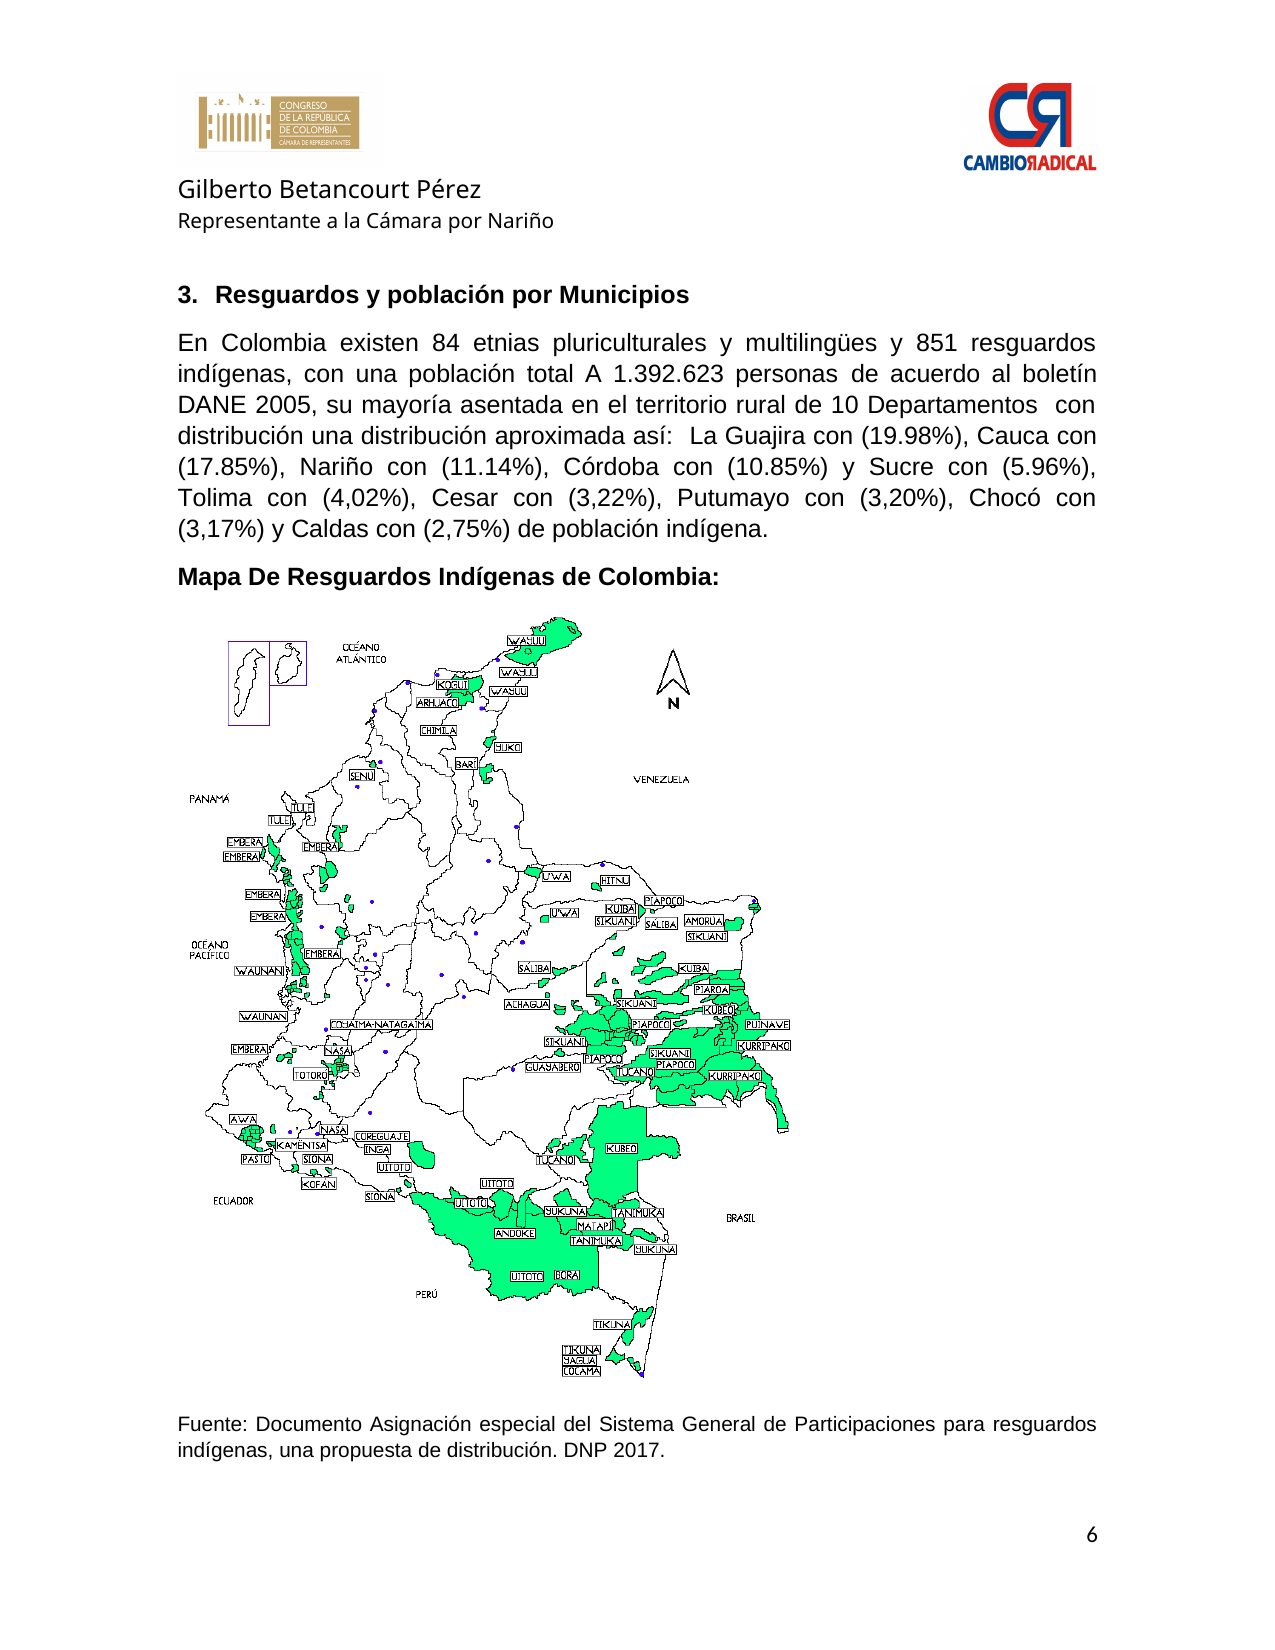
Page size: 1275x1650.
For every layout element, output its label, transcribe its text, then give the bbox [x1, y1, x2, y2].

text En Colombia existen 84 etnias pluriculturales y multilingües y 851 resguardos indígenas, con una población total A 1.392.623 personas de acuerdo al boletín DANE 2005, su mayoría asentada en el territorio rural de 10 Departamentos con distribución una distribución aproximada así: La Guajira con (19.98%), Cauca con (17.85%), Nariño con (11.14%), Córdoba con (10.85%) y Sucre con (5.96%), Tolima con (4,02%), Cesar con (3,22%), Putumayo con (3,20%), Chocó con (3,17%) y Caldas con (2,75%) de población indígena. [177, 328, 1098, 543]
picture [962, 82, 1098, 173]
list Resguardos y población por Municipios [177, 281, 1098, 309]
text Mapa De Resguardos Indígenas de Colombia: [177, 562, 1098, 591]
text Fuente: Documento Asignación especial del Sistema General de Participaciones para resguardos indígenas, una propuesta de distribución. DNP 2017. [177, 1412, 1098, 1462]
picture [177, 73, 385, 173]
